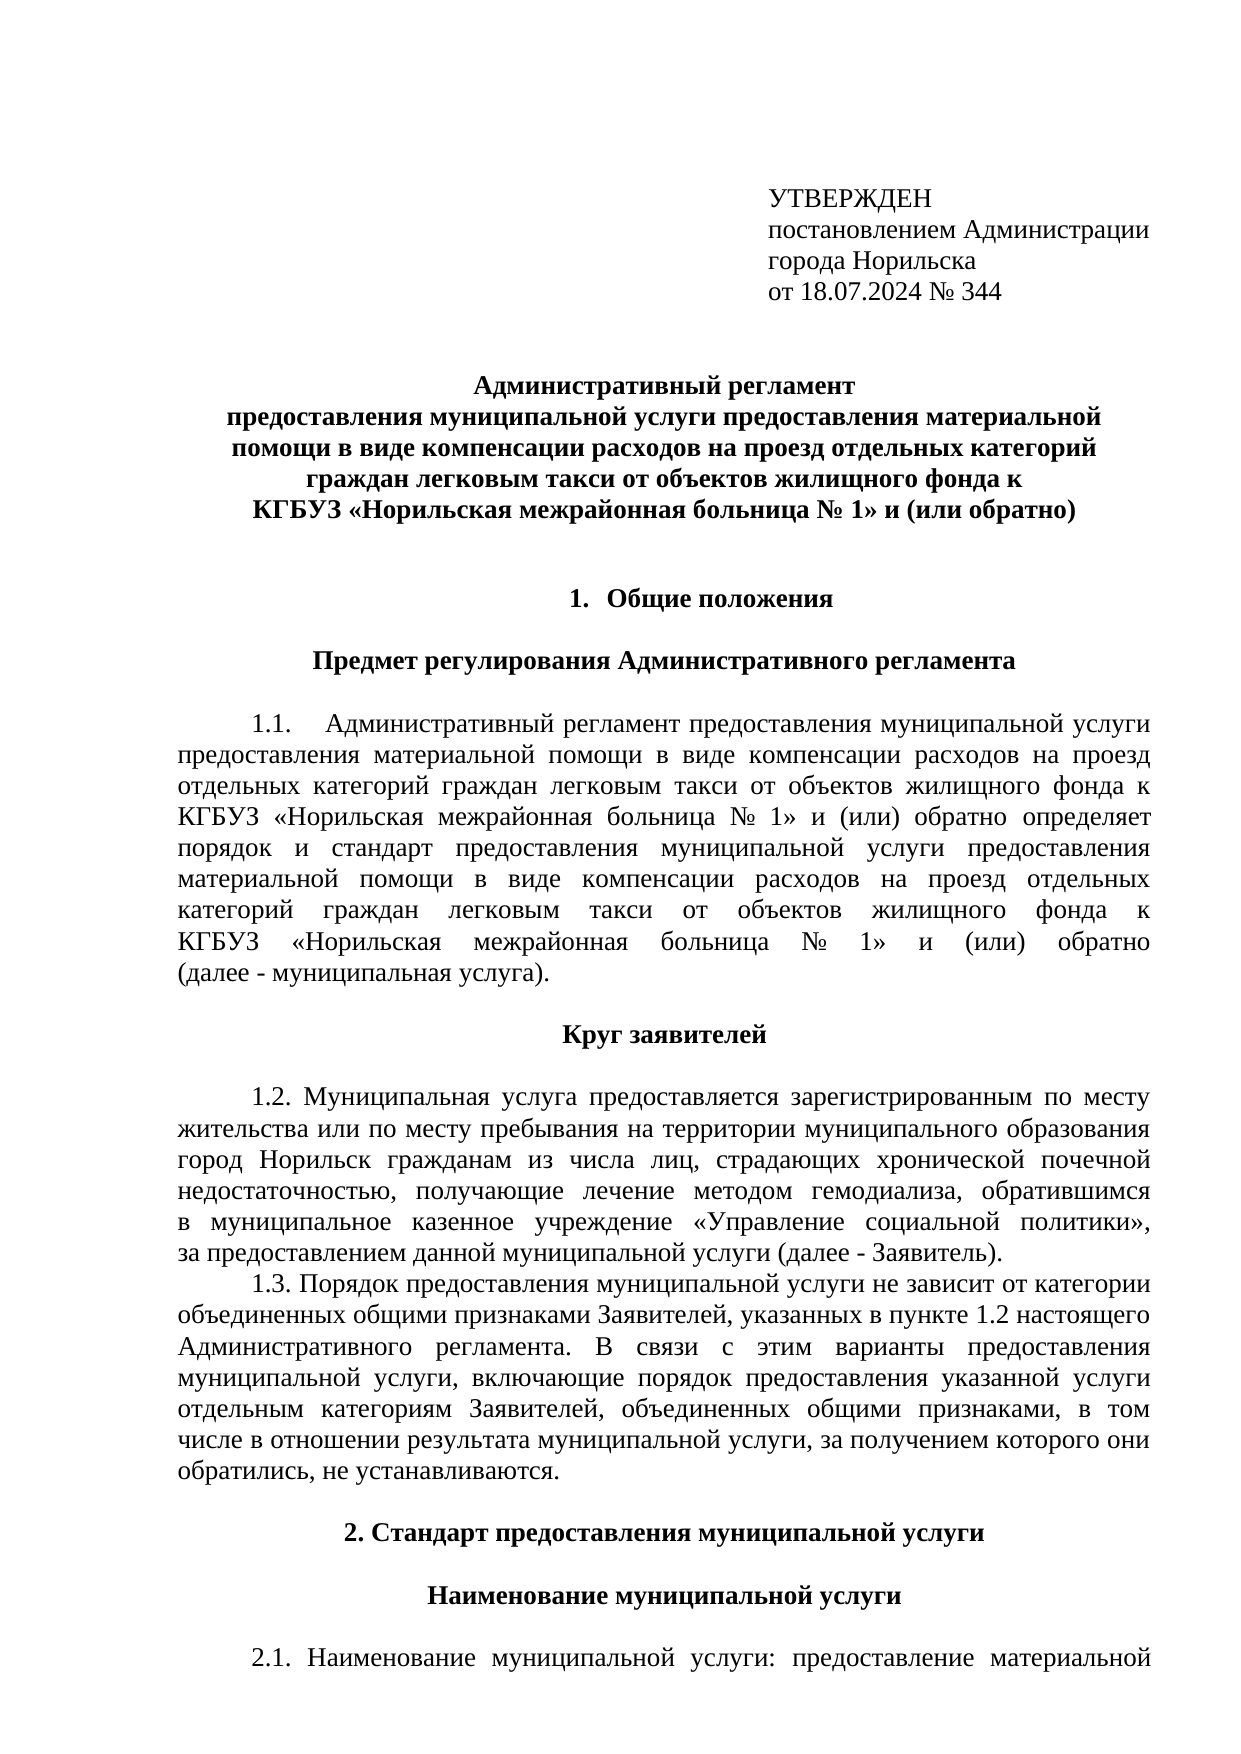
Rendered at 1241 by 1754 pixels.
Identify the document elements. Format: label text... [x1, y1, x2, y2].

text 2. Стандарт предоставления муниципальной услуги [177, 1517, 1152, 1548]
list Круг заявителей [177, 1018, 1152, 1049]
text 1.2. Муниципальная услуга предоставляется зарегистрированным по месту жительства или по месту пребывания на территории муниципального образования город Норильск гражданам из числа лиц, страдающих хронической почечной недостаточностью, получающие лечение методом гемодиализа, обратившимся в муниципальное казенное учреждение «Управление социальной политики», за предоставлением данной муниципальной услуги (далее - Заявитель). [177, 1081, 1152, 1267]
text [177, 1641, 1152, 1672]
text предоставления муниципальной услуги предоставления материальной помощи в виде компенсации расходов на проезд отдельных категорий граждан легковым такси от объектов жилищного фонда к КГБУЗ «Норильская межрайонная больница № 1» и (или обратно) [177, 400, 1152, 525]
text постановлением Администрации города Норильска [768, 213, 1152, 276]
text УТВЕРЖДЕН [768, 182, 1152, 213]
title от 18.07.2024 № 344 [768, 276, 1152, 307]
text Административный регламент [177, 369, 1152, 400]
list Административный регламент предоставления муниципальной услуги предоставления материальной помощи в виде компенсации расходов на проезд отдельных категорий граждан легковым такси от объектов жилищного фонда к КГБУЗ «Норильская межрайонная больница № 1» и (или) обратно определяет порядок и стандарт предоставления муниципальной услуги предоставления материальной помощи в виде компенсации расходов на проезд отдельных категорий граждан легковым такси от объектов жилищного фонда к КГБУЗ «Норильская межрайонная больница № 1» и (или) обратно (далее - муниципальная услуга). [177, 707, 1152, 987]
text 1.3. Порядок предоставления муниципальной услуги не зависит от категории объединенных общими признаками Заявителей, указанных в пункте 1.2 настоящего Административного регламента. В связи с этим варианты предоставления муниципальной услуги, включающие порядок предоставления указанной услуги отдельным категориям Заявителей, объединенных общими признаками, в том числе в отношении результата муниципальной услуги, за получением которого они обратились, не устанавливаются. [177, 1267, 1152, 1485]
list Общие положения [251, 582, 1152, 613]
text Наименование муниципальной услуги [177, 1579, 1152, 1610]
text Предмет регулирования Административного регламента [177, 644, 1152, 676]
